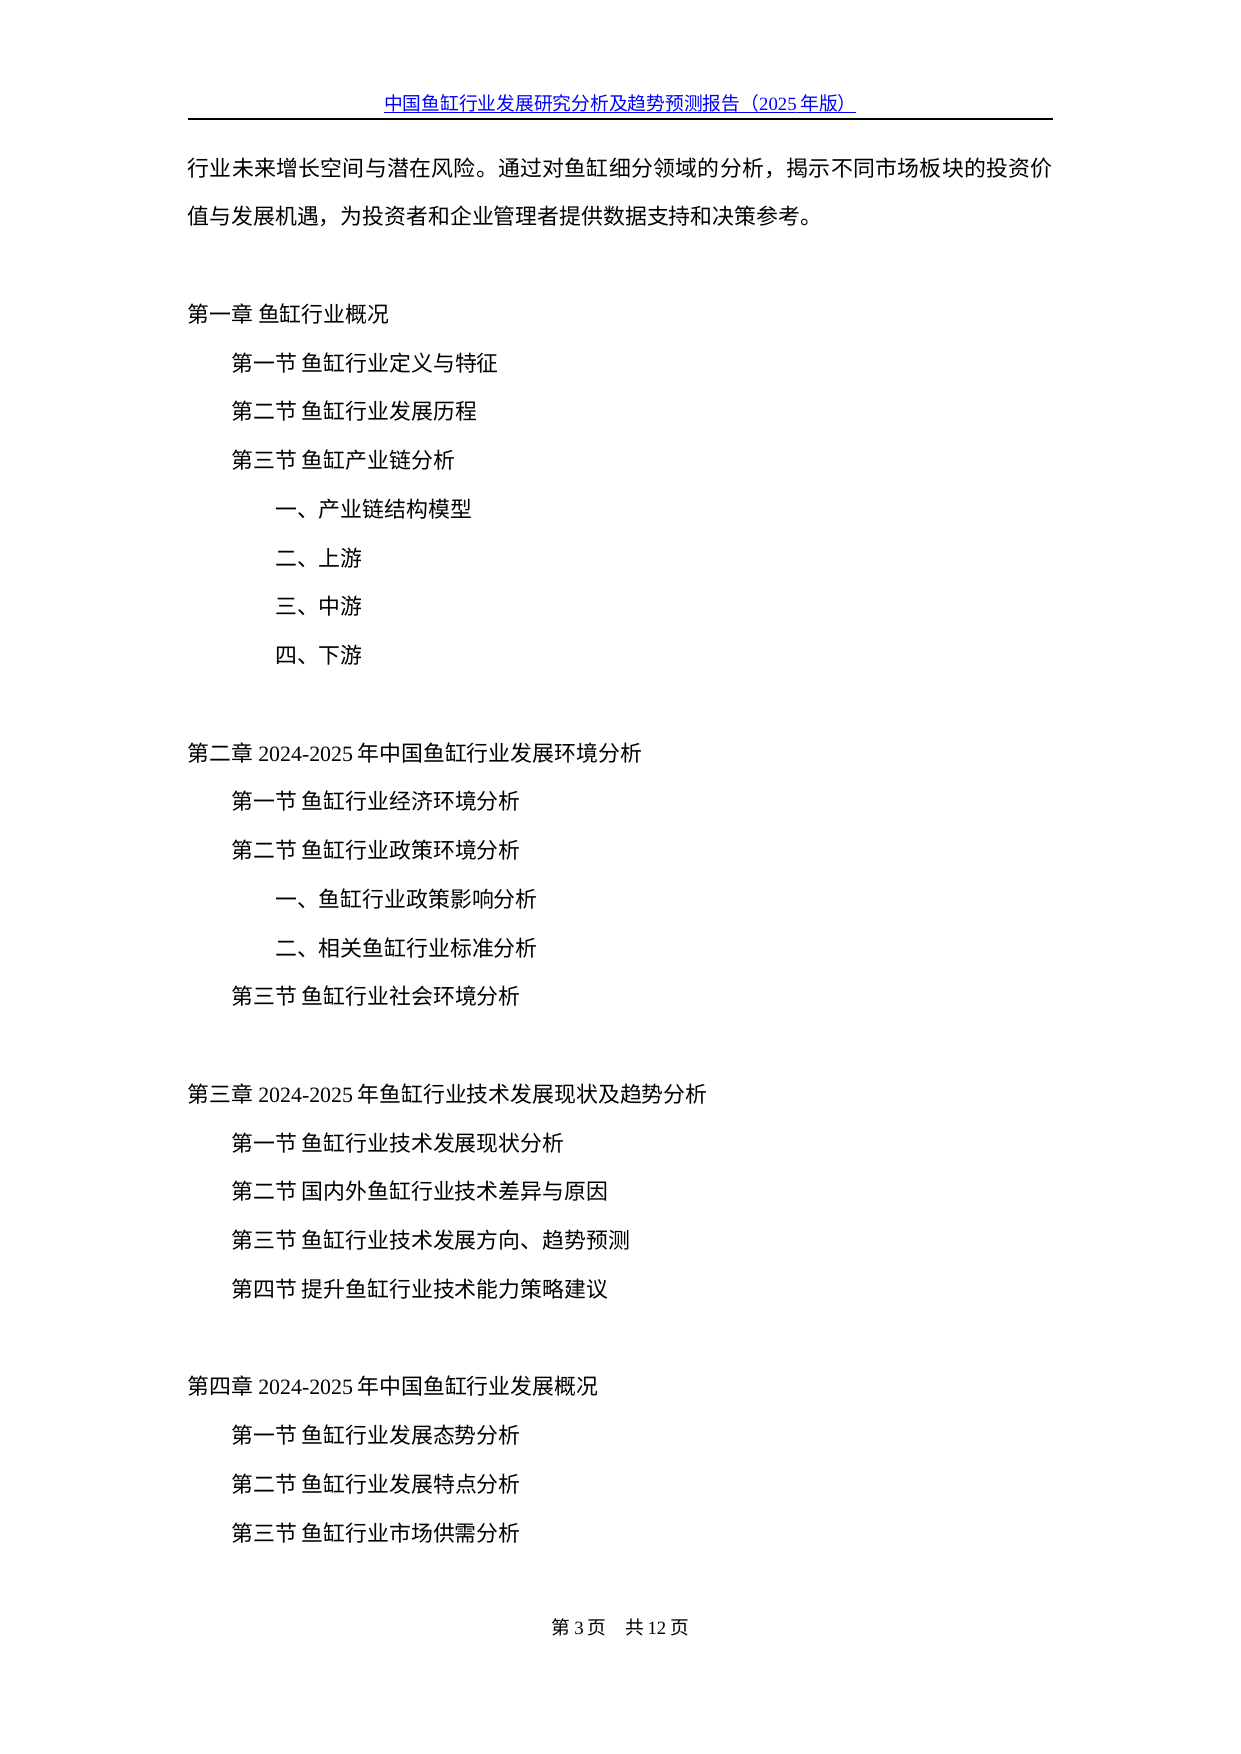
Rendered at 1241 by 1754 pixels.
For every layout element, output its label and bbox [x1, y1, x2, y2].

text [187, 150, 1053, 1548]
